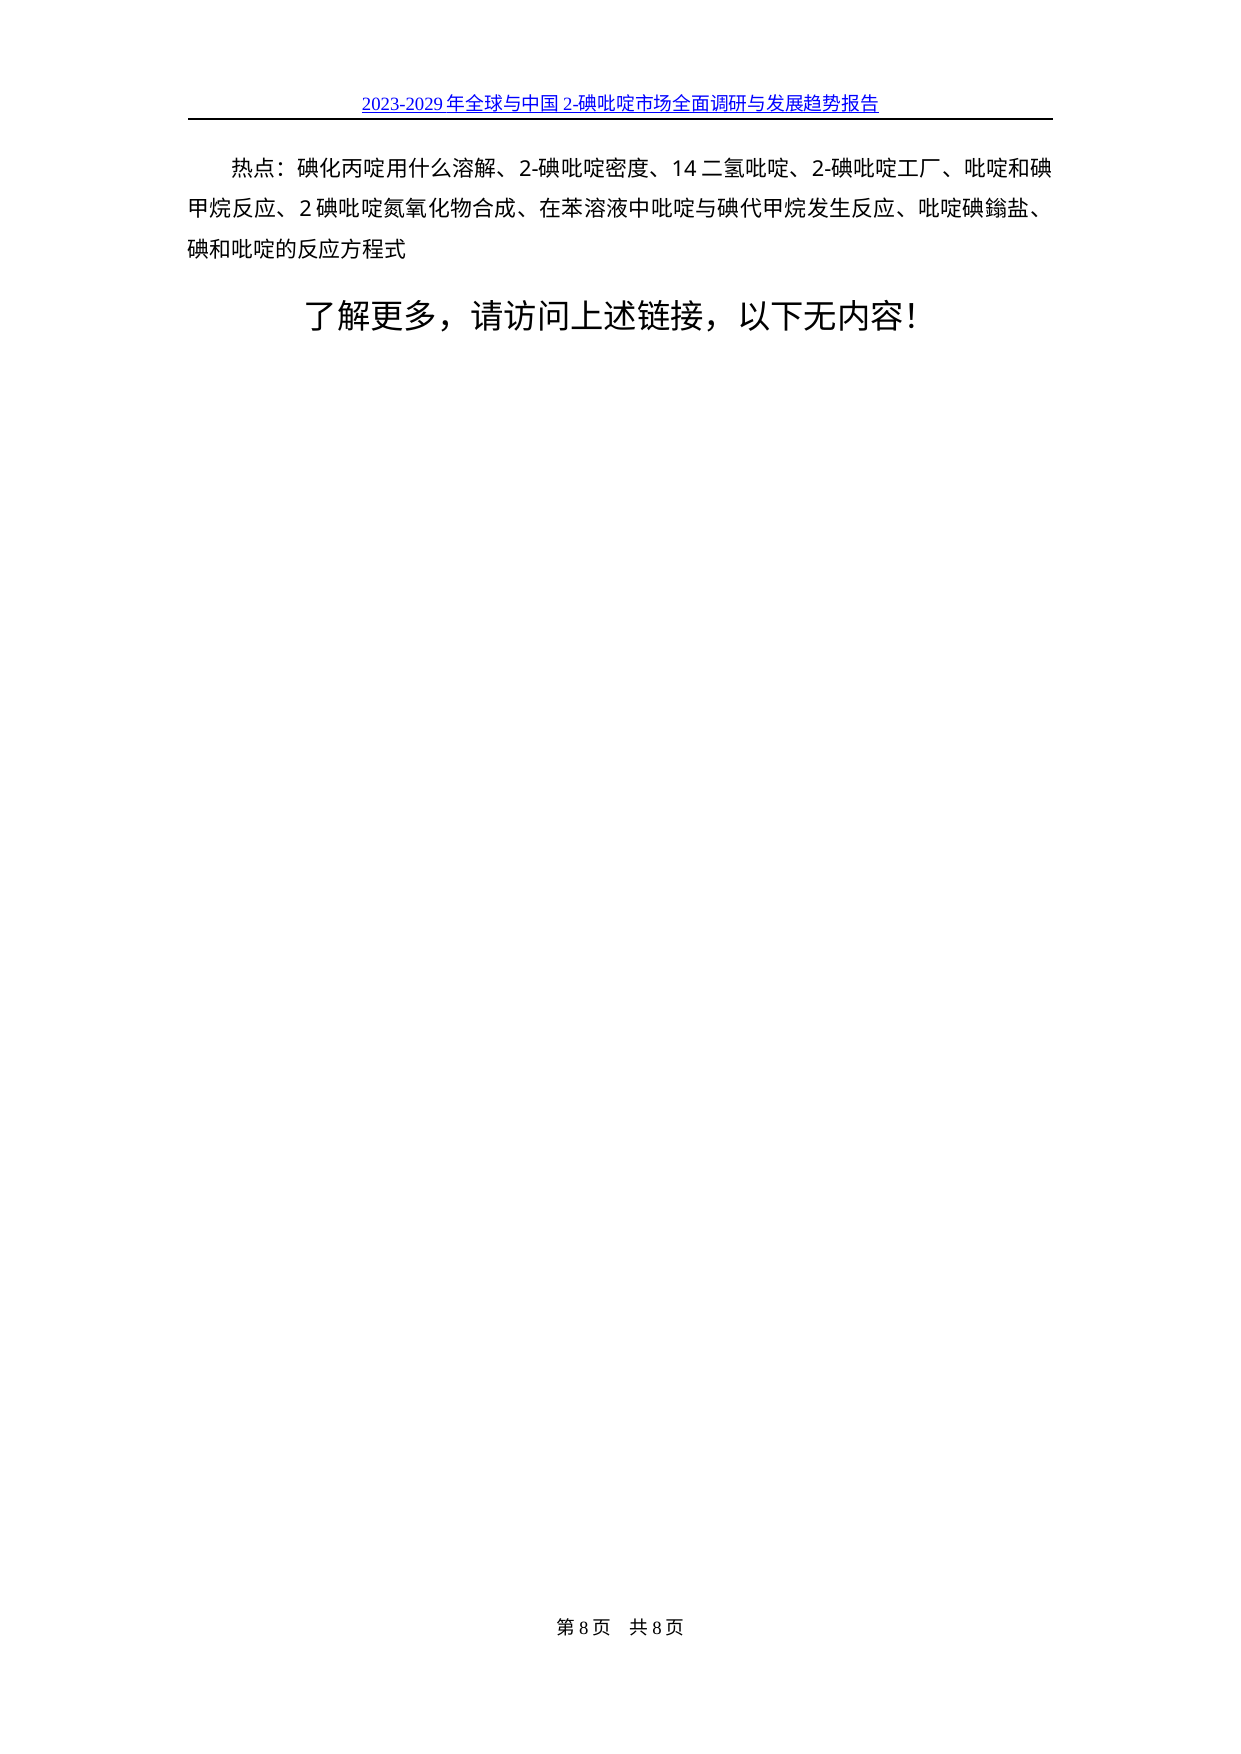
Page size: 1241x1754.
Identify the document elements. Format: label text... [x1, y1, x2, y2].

title 了解更多，请访问上述链接，以下无内容！ [187, 282, 1053, 347]
text 热点：碘化丙啶用什么溶解、2-碘吡啶密度、14二氢吡啶、2-碘吡啶工厂、吡啶和碘甲烷反应、2碘吡啶氮氧化物合成、在苯溶液中吡啶与碘代甲烷发生反应、吡啶碘鎓盐、碘和吡啶的反应方程式 [187, 150, 1053, 264]
